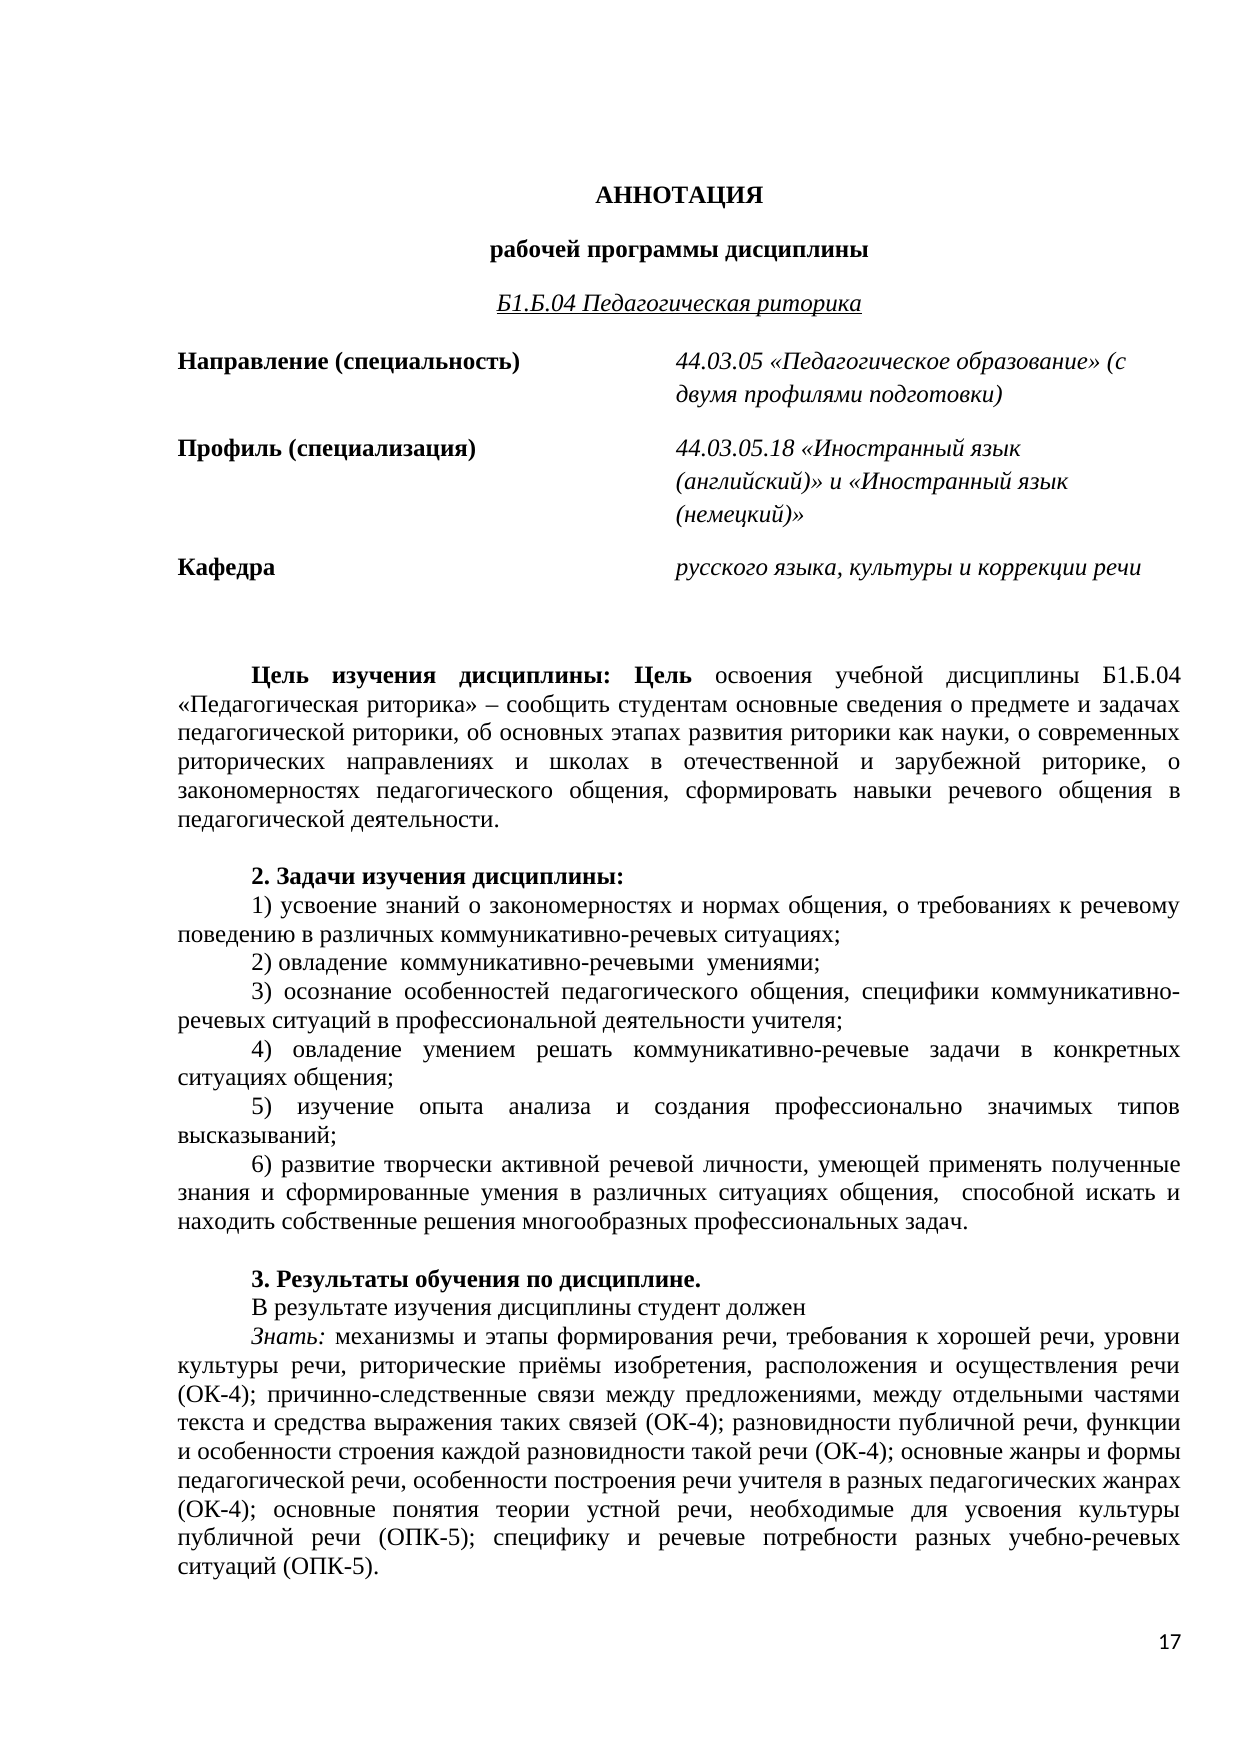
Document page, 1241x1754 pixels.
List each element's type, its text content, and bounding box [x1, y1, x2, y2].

text 3. Результаты обучения по дисциплине. [177, 1264, 1181, 1292]
table_header Направление (специальность) [166, 346, 664, 433]
text 2. Задачи изучения дисциплины: [177, 861, 1181, 890]
text Б1.Б.04 Педагогическая риторика [177, 288, 1181, 317]
table_cell Кафедра [166, 552, 664, 660]
text 5) изучение опыта анализа и создания профессионально значимых типов высказываний; [177, 1091, 1181, 1149]
table_cell русского языка, культуры и коррекции речи [664, 552, 1163, 660]
text 2) овладение коммуникативно-речевыми умениями; [177, 947, 1181, 976]
text В результате изучения дисциплины студент должен [177, 1292, 1181, 1321]
text 1) усвоение знаний о закономерностях и нормах общения, о требованиях к речевому поведению в различных коммуникативно-речевых ситуациях; [177, 890, 1181, 947]
text Цель изучения дисциплины: Цель освоения учебной дисциплины Б1.Б.04 «Педагогическая риторика» – сообщить студентам основные сведения о предмете и задачах педагогической риторики, об основных этапах развития риторики как науки, о современных риторических направлениях и школах в отечественной и зарубежной риторике, о закономерностях педагогического общения, сформировать навыки речевого общения в педагогической деятельности. [177, 660, 1181, 832]
text 3) осознание особенностей педагогического общения, специфики коммуникативно-речевых ситуаций в профессиональной деятельности учителя; [177, 976, 1181, 1034]
table_header 44.03.05 «Педагогическое образование» (с двумя профилями подготовки) [664, 346, 1163, 433]
text 4) овладение умением решать коммуникативно-речевые задачи в конкретных ситуациях общения; [177, 1034, 1181, 1091]
text 6) развитие творчески активной речевой личности, умеющей применять полученные знания и сформированные умения в различных ситуациях общения, способной искать и находить собственные решения многообразных профессиональных задач. [177, 1149, 1181, 1235]
table_cell Профиль (специализация) [166, 433, 664, 552]
table_cell 44.03.05.18 «Иностранный язык (английский)» и «Иностранный язык (немецкий)» [664, 433, 1163, 552]
text Знать: механизмы и этапы формирования речи, требования к хорошей речи, уровни культуры речи, риторические приёмы изобретения, расположения и осуществления речи (ОК-4); причинно-следственные связи между предложениями, между отдельными частями текста и средства выражения таких связей (ОК-4); разновидности публичной речи, функции и особенности строения каждой разновидности такой речи (ОК-4); основные жанры и формы педагогической речи, особенности построения речи учителя в разных педагогических жанрах (ОК-4); основные понятия теории устной речи, необходимые для усвоения культуры публичной речи (ОПК-5); специфику и речевые потребности разных учебно-речевых ситуаций (ОПК-5). [177, 1321, 1181, 1580]
text рабочей программы дисциплины [177, 234, 1181, 263]
text АННОТАЦИЯ [177, 180, 1181, 209]
